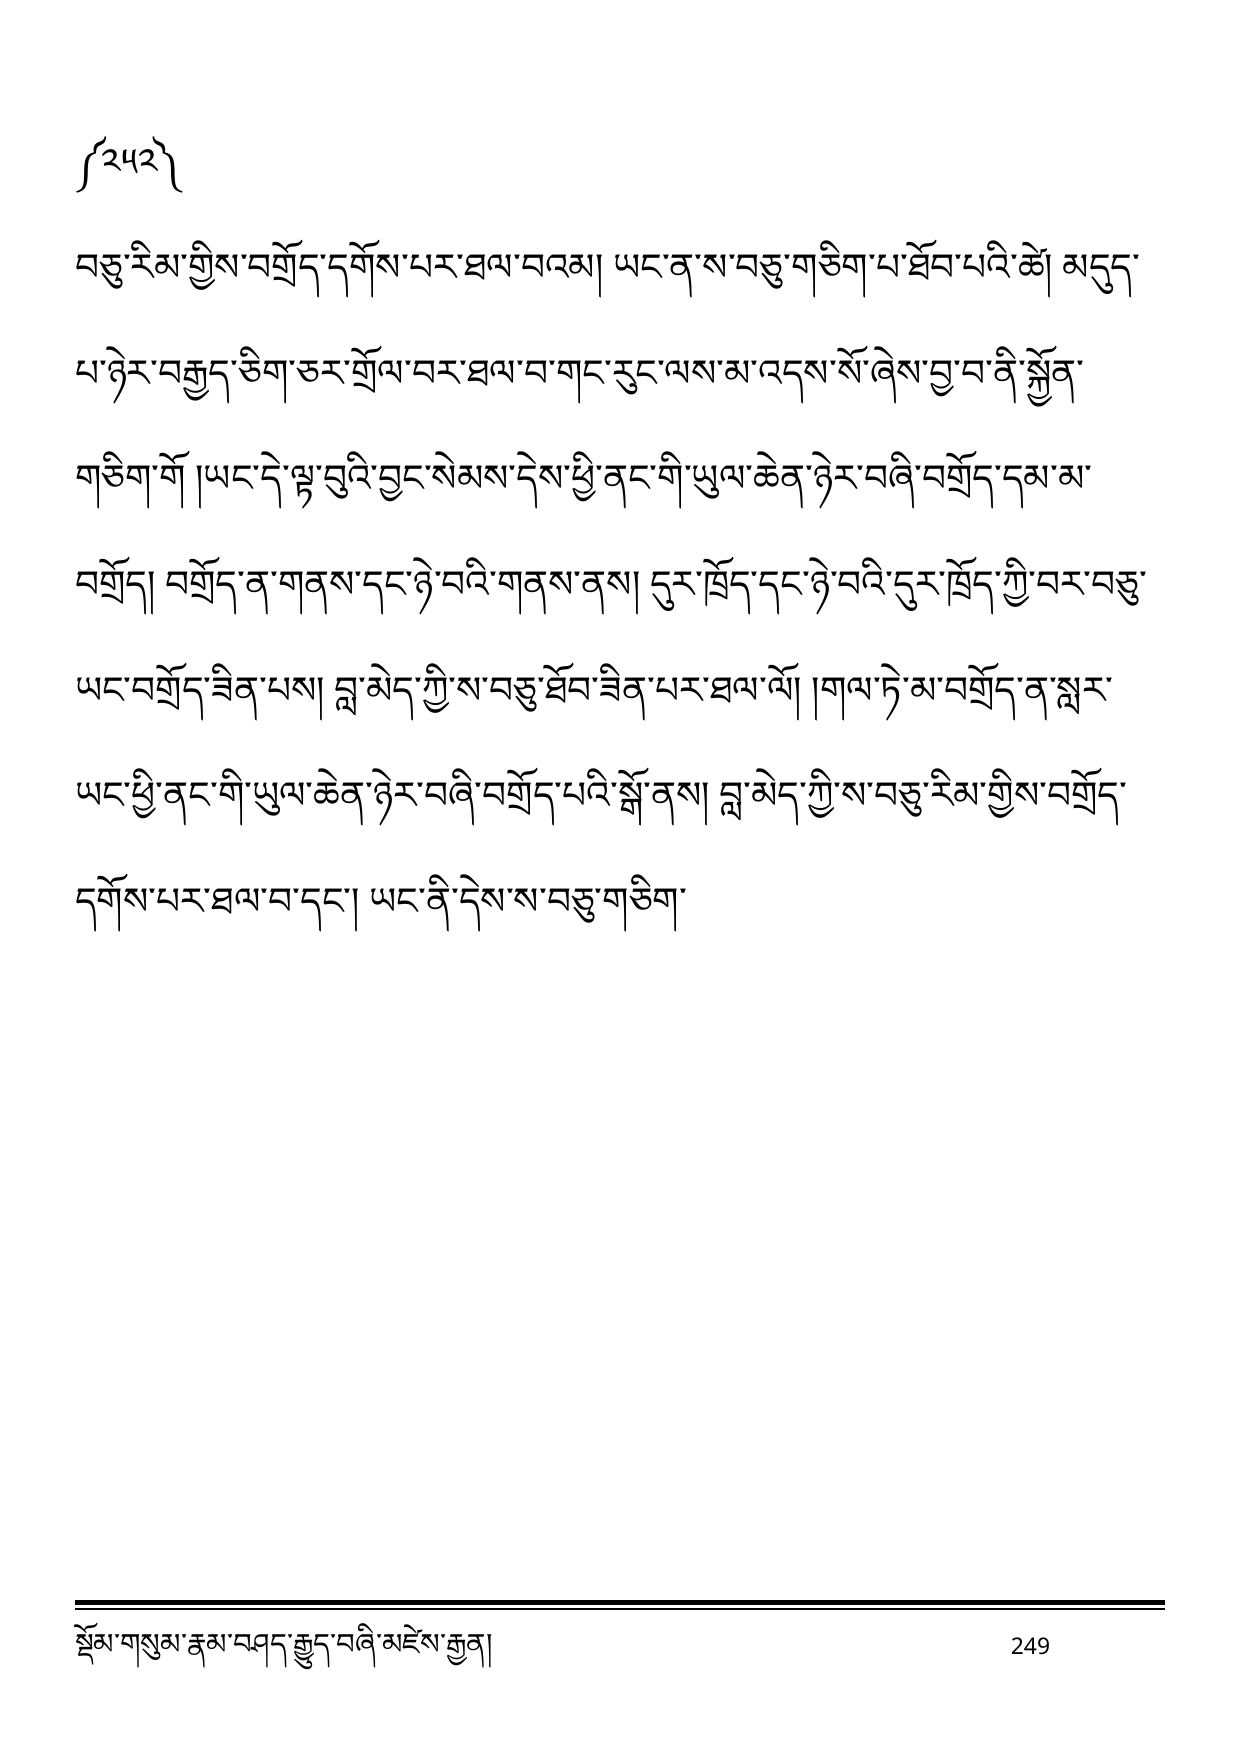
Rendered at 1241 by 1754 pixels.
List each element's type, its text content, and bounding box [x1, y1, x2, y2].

text ༼༢༥༢༽ [75, 120, 1165, 226]
text བཅུ་རིམ་གྱིས་བགྲོད་དགོས་པར་ཐལ་བའམ། ཡང་ན་ས་བཅུ་གཅིག་པ་ཐོབ་པའི་ཚེ། མདུད་པ་ཉེར་བརྒྱད་ཅིག་ཅར་གྲོལ་བར་ཐལ་བ་གང་རུང་ལས་མ་འདས་སོ་ཞེས་བྱ་བ་ནི་སྐྱོན་གཅིག་གོ །ཡང་དེ་ལྟ་བུའི་བྱང་སེམས་དེས་ཕྱི་ནང་གི་ཡུལ་ཆེན་ཉེར་བཞི་བགྲོད་དམ་མ་བགྲོད། བགྲོད་ན་གནས་དང་ཉེ་བའི་གནས་ནས། དུར་ཁྲོད་དང་ཉེ་བའི་དུར་ཁྲོད་ཀྱི་བར་བཅུ་ཡང་བགྲོད་ཟིན་པས། བླ་མེད་ཀྱི་ས་བཅུ་ཐོབ་ཟིན་པར་ཐལ་ལོ། །གལ་ཏེ་མ་བགྲོད་ན་སླར་ཡང་ཕྱི་ནང་གི་ཡུལ་ཆེན་ཉེར་བཞི་བགྲོད་པའི་སྒོ་ནས། བླ་མེད་ཀྱི་ས་བཅུ་རིམ་གྱིས་བགྲོད་དགོས་པར་ཐལ་བ་དང་། ཡང་ནི་དེས་ས་བཅུ་གཅིག་ [75, 226, 1165, 965]
